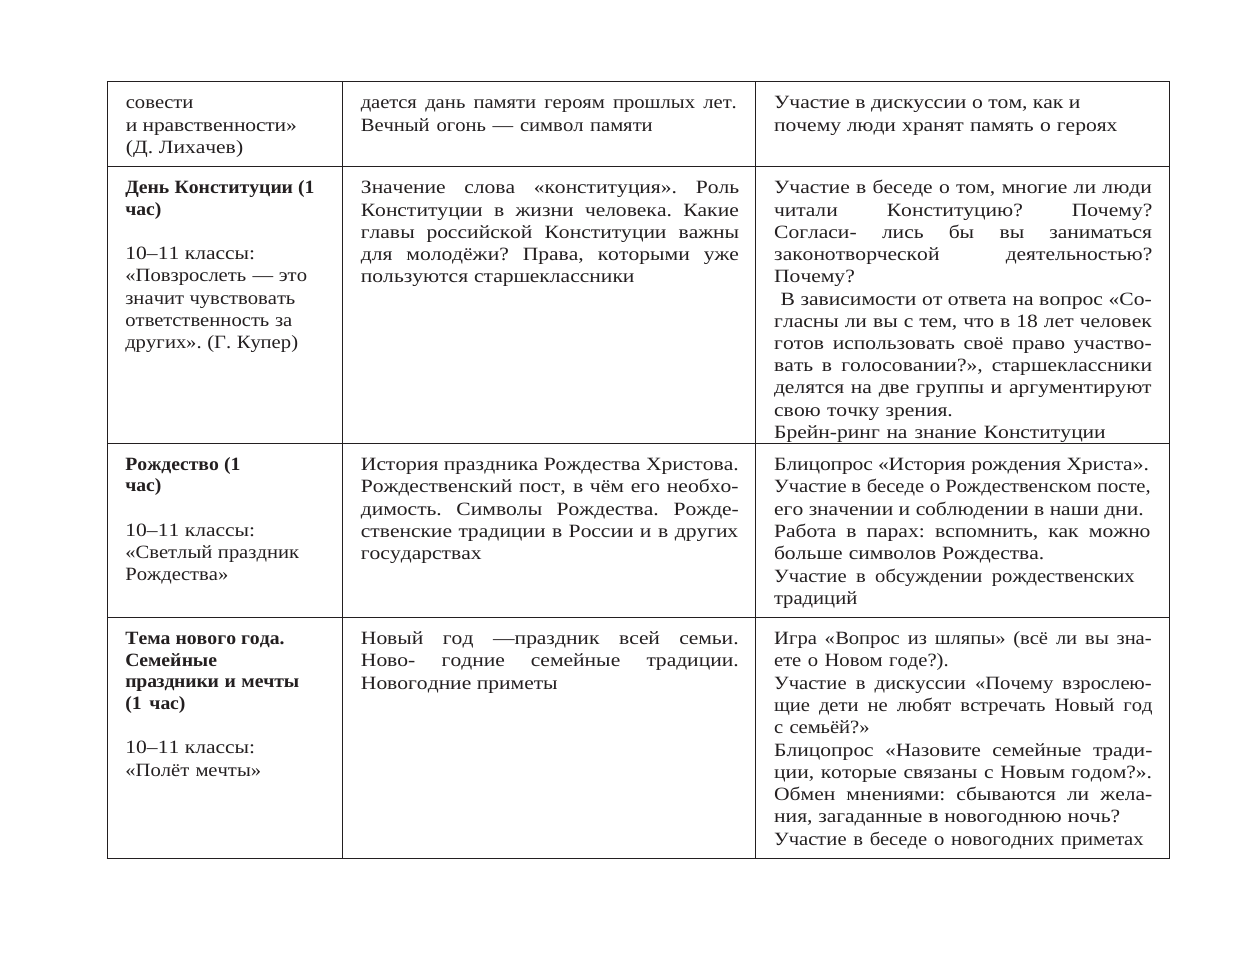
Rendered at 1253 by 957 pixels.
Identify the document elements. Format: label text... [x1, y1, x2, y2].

table_header Участие в дискуссии о том, как и почему люди хранят память о героях [756, 82, 1169, 166]
table_cell День Конституции (1 час) 10–11 классы: «Повзрослеть — это значит чувствовать ответственность за других». (Г. Купер) [108, 167, 342, 443]
table_cell Значение слова «конституция». Роль Конституции в жизни человека. Какие главы российской Конституции важны для молодёжи? Права, которыми уже пользуются старшеклассники [343, 167, 755, 443]
table_cell История праздника Рождества Христова. Рождественский пост, в чём его необхо- димость. Символы Рождества. Рожде- ственские традиции в России и в других государствах [343, 444, 755, 617]
table_cell Участие в беседе о том, многие ли люди читали Конституцию? Почему? Согласи- лись бы вы заниматься законотворческой деятельностью? Почему? В зависимости от ответа на вопрос «Со- гласны ли вы с тем, что в 18 лет человек готов использовать своё право участво- вать в голосовании?», старшеклассники делятся на две группы и аргументируют свою точку зрения. Брейн-ринг на знание Конституции [756, 167, 1169, 443]
table_cell Рождество (1 час) 10–11 классы: «Светлый праздник Рождества» [108, 444, 342, 617]
table_header совести и нравственности» (Д. Лихачев) [108, 82, 342, 166]
table_cell Игра «Вопрос из шляпы» (всё ли вы зна- ете о Новом годе?). Участие в дискуссии «Почему взрослею- щие дети не любят встречать Новый год с семьёй?» Блицопрос «Назовите семейные тради- ции, которые связаны с Новым годом?». Обмен мнениями: сбываются ли жела- ния, загаданные в новогоднюю ночь? Участие в беседе о новогодних приметах [756, 618, 1169, 858]
table_cell Тема нового года. Семейные праздники и мечты (1 час) 10–11 классы: «Полёт мечты» [108, 618, 342, 858]
table_cell Блицопрос «История рождения Христа». Участие в беседе о Рождественском посте, его значении и соблюдении в наши дни. Работа в парах: вспомнить, как можно больше символов Рождества. Участие в обсуждении рождественских традиций [756, 444, 1169, 617]
table_cell Новый год —праздник всей семьи. Ново- годние семейные традиции. Новогодние приметы [343, 618, 755, 858]
table_header дается дань памяти героям прошлых лет. Вечный огонь — символ памяти [343, 82, 755, 166]
